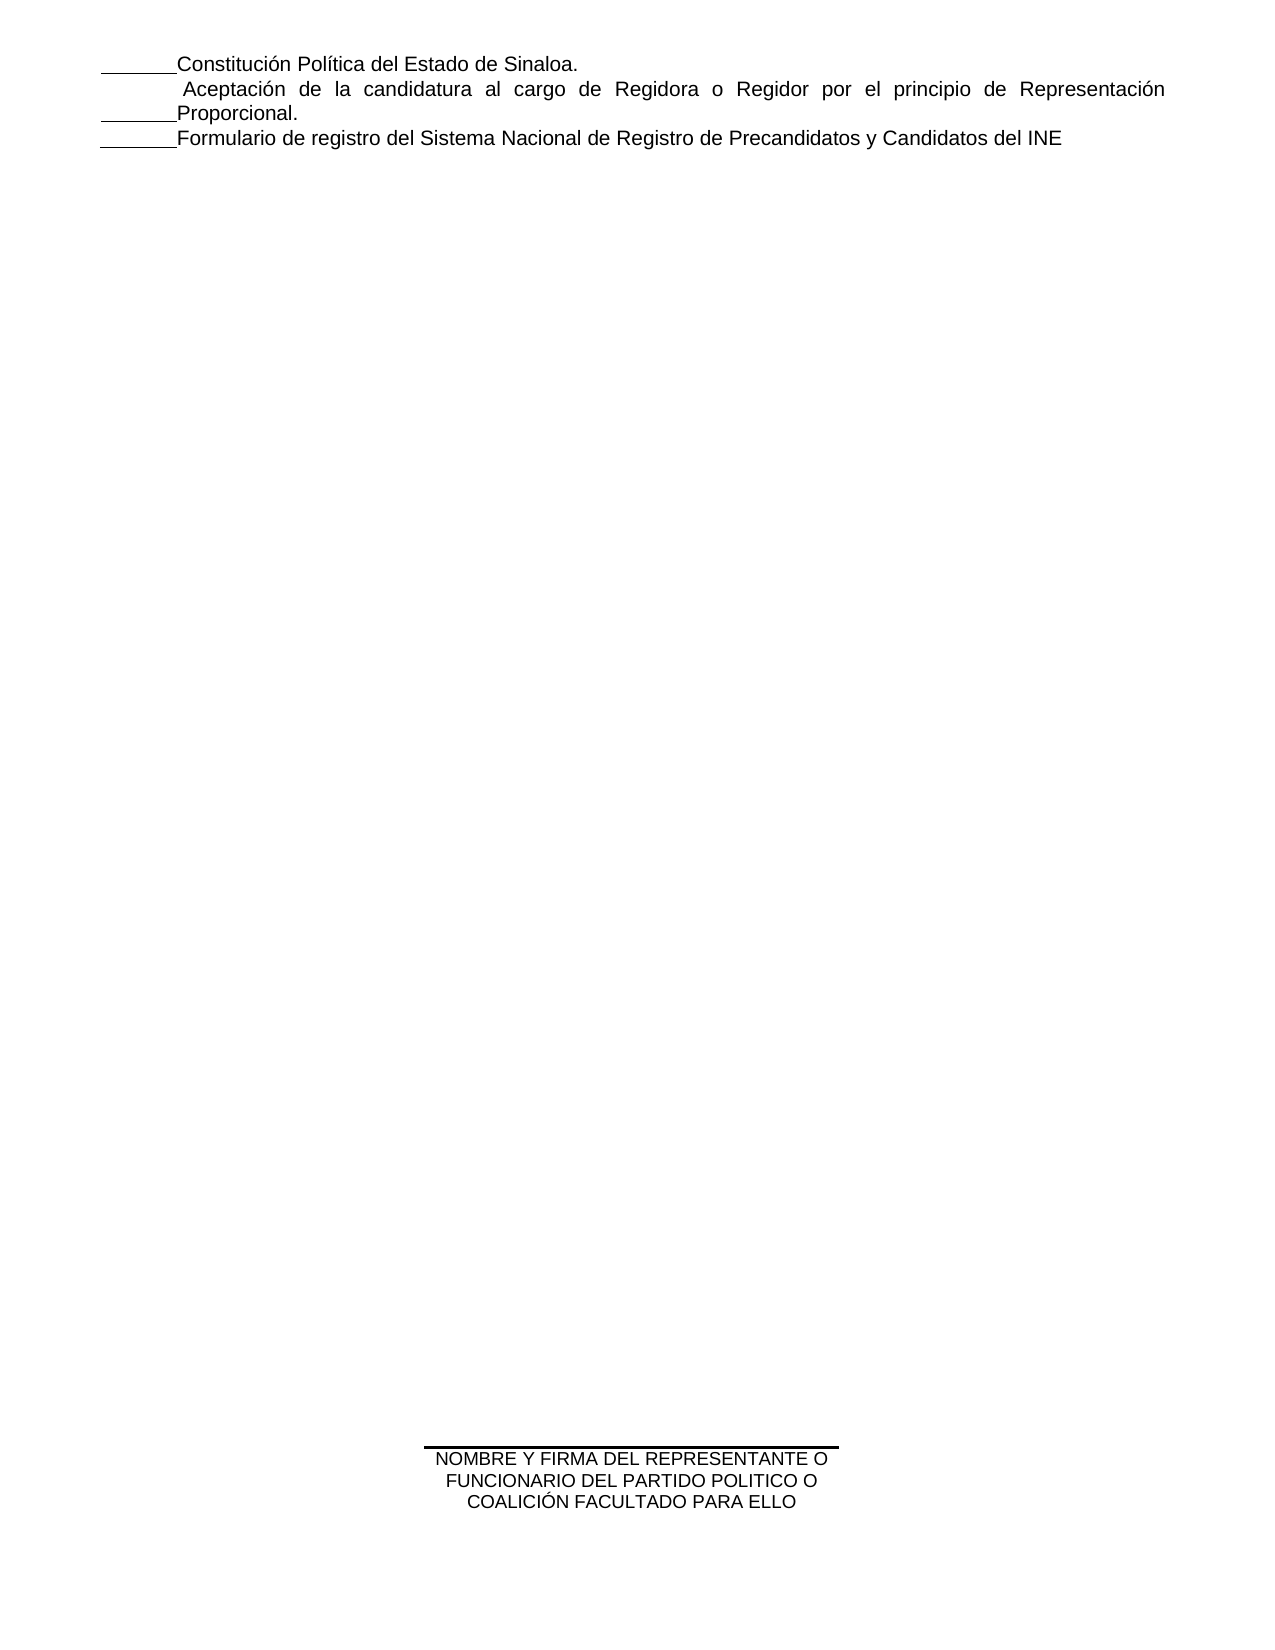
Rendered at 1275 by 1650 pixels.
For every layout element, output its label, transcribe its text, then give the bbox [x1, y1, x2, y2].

text Constitución Política del Estado de Sinaloa. [101, 52, 1229, 76]
text Proporcional. [101, 101, 1229, 125]
text Aceptación de la candidatura al cargo de Regidora o Regidor por el principio de Representación [183, 77, 1229, 101]
text Formulario de registro del Sistema Nacional de Registro de Precandidatos y Candidatos del INE [100, 126, 1229, 150]
